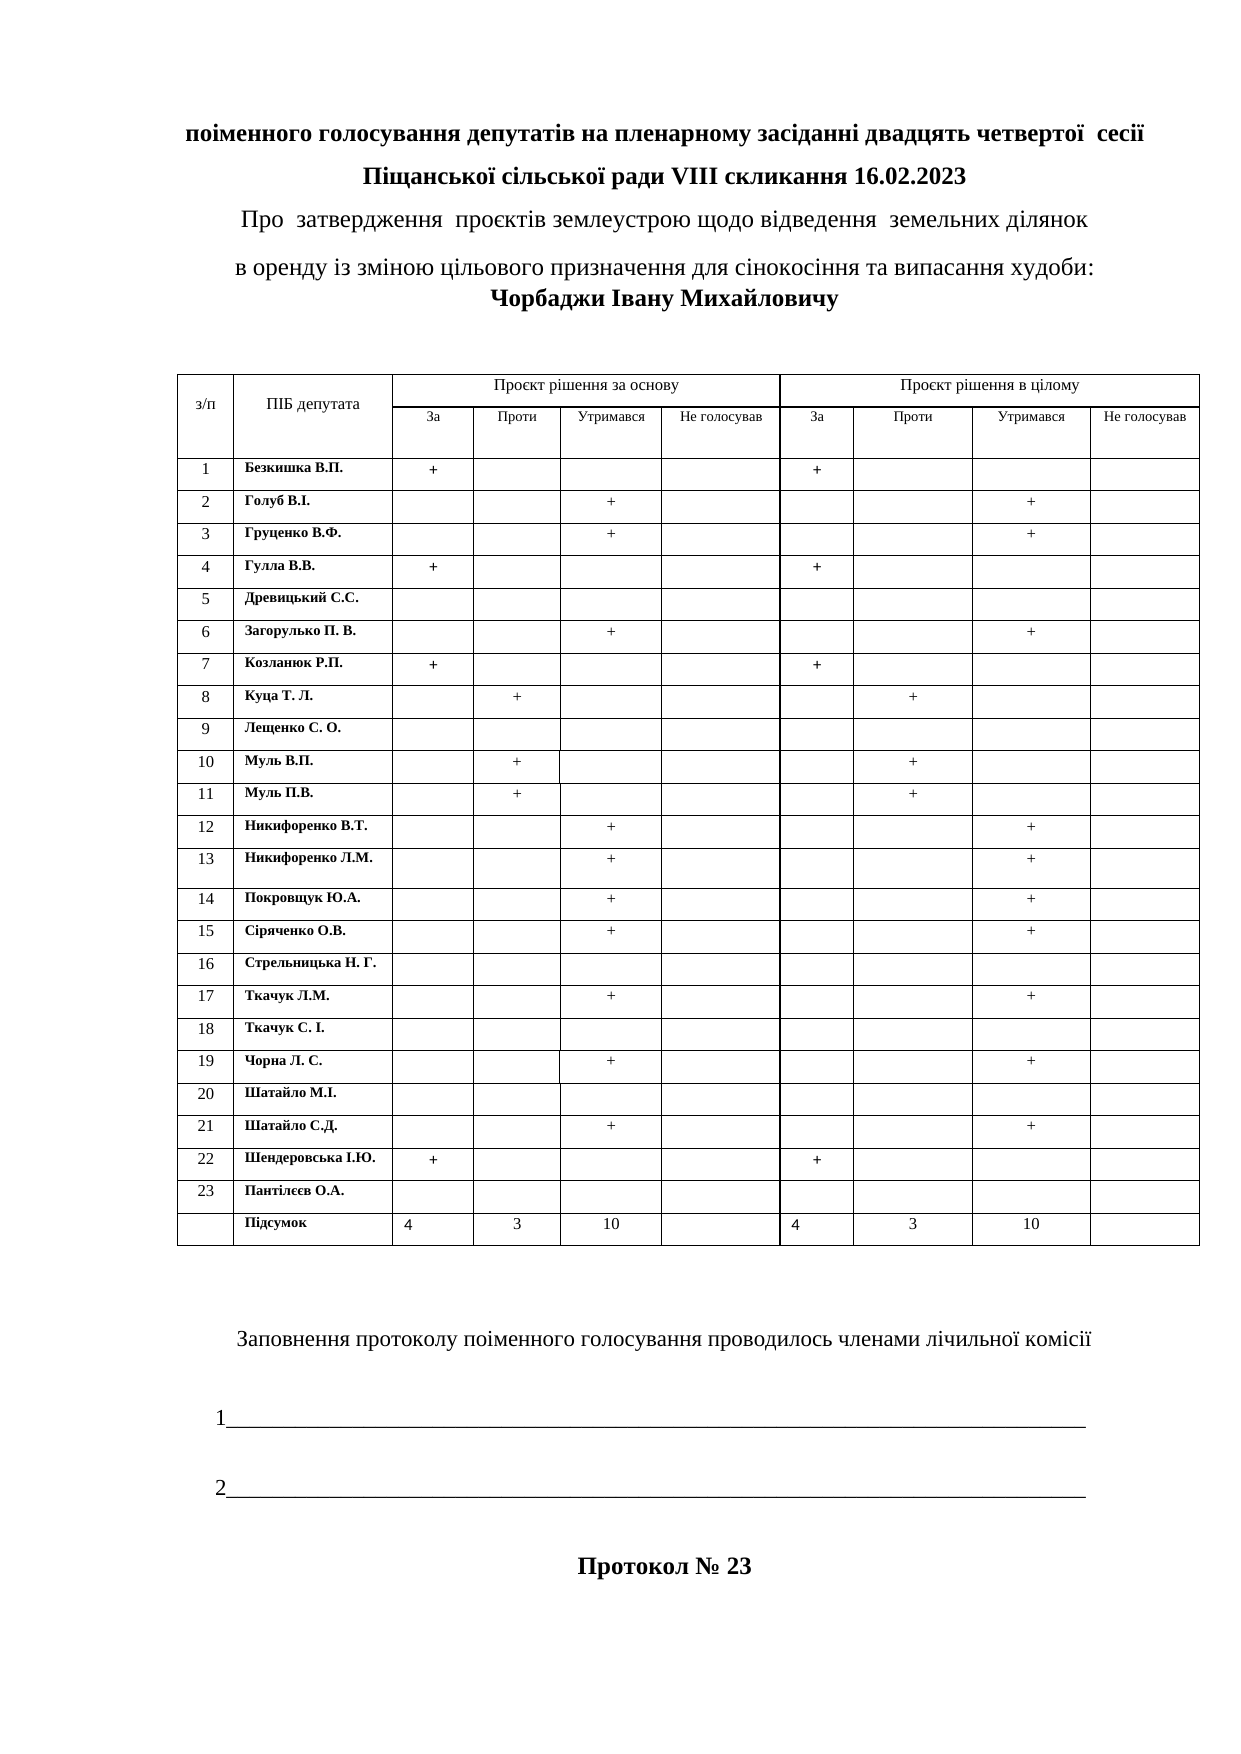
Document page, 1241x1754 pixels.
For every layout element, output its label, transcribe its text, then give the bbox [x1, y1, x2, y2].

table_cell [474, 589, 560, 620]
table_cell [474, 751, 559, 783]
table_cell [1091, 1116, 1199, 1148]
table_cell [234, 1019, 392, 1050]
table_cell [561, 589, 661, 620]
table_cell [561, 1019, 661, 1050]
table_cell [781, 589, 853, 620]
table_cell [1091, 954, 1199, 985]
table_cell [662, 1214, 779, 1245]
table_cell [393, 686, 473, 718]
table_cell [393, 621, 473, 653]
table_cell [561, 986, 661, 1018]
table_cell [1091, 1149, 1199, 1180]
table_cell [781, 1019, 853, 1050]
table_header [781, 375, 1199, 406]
text Заповнення протоколу поіменного голосування проводилось членами лічильної комісії [177, 1325, 1152, 1352]
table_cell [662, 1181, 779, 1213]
text в оренду із зміною цільового призначення для сінокосіння та випасання худоби: Чорбаджи Івану Михайловичу [177, 252, 1152, 312]
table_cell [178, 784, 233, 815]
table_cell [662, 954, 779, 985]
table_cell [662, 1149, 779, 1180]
text 2___________________________________________________________________________ [215, 1474, 1152, 1500]
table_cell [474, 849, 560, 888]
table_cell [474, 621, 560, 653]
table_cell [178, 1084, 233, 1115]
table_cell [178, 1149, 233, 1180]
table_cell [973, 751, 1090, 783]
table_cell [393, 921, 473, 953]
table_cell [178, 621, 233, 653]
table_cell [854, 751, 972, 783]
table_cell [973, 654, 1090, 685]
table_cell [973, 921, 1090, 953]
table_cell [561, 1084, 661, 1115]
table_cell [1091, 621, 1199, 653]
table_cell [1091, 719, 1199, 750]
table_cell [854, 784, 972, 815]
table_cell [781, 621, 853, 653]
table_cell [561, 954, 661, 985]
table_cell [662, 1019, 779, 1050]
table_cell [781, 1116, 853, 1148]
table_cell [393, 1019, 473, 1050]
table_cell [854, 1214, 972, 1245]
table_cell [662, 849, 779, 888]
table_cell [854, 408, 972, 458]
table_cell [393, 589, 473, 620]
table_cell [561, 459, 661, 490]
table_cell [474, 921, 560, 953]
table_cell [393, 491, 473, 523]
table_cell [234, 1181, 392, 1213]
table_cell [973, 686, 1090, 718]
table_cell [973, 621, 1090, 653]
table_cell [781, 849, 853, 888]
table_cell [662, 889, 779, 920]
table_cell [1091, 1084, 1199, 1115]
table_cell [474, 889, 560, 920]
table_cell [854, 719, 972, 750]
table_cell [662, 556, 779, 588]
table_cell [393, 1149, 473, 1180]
text Протокол № 23 [177, 1551, 1152, 1580]
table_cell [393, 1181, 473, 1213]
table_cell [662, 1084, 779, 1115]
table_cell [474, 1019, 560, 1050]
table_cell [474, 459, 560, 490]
text поіменного голосування депутатів на пленарному засіданні двадцять четвертої сесії Піщанської сільської ради VIIІ скликання 16.02.2023 [177, 118, 1152, 190]
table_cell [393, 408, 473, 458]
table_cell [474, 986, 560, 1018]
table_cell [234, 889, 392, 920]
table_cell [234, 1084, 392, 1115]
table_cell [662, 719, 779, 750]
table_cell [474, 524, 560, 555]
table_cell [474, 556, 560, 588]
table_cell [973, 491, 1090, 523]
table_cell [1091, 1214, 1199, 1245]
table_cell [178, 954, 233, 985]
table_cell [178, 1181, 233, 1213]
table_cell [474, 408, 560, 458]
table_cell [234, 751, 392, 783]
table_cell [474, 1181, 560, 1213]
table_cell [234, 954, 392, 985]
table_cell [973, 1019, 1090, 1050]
text Про затвердження проєктів землеустрою щодо відведення земельних ділянок [177, 204, 1152, 233]
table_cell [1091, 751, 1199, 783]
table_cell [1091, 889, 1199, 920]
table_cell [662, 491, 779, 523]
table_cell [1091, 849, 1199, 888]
text 1___________________________________________________________________________ [215, 1404, 1152, 1431]
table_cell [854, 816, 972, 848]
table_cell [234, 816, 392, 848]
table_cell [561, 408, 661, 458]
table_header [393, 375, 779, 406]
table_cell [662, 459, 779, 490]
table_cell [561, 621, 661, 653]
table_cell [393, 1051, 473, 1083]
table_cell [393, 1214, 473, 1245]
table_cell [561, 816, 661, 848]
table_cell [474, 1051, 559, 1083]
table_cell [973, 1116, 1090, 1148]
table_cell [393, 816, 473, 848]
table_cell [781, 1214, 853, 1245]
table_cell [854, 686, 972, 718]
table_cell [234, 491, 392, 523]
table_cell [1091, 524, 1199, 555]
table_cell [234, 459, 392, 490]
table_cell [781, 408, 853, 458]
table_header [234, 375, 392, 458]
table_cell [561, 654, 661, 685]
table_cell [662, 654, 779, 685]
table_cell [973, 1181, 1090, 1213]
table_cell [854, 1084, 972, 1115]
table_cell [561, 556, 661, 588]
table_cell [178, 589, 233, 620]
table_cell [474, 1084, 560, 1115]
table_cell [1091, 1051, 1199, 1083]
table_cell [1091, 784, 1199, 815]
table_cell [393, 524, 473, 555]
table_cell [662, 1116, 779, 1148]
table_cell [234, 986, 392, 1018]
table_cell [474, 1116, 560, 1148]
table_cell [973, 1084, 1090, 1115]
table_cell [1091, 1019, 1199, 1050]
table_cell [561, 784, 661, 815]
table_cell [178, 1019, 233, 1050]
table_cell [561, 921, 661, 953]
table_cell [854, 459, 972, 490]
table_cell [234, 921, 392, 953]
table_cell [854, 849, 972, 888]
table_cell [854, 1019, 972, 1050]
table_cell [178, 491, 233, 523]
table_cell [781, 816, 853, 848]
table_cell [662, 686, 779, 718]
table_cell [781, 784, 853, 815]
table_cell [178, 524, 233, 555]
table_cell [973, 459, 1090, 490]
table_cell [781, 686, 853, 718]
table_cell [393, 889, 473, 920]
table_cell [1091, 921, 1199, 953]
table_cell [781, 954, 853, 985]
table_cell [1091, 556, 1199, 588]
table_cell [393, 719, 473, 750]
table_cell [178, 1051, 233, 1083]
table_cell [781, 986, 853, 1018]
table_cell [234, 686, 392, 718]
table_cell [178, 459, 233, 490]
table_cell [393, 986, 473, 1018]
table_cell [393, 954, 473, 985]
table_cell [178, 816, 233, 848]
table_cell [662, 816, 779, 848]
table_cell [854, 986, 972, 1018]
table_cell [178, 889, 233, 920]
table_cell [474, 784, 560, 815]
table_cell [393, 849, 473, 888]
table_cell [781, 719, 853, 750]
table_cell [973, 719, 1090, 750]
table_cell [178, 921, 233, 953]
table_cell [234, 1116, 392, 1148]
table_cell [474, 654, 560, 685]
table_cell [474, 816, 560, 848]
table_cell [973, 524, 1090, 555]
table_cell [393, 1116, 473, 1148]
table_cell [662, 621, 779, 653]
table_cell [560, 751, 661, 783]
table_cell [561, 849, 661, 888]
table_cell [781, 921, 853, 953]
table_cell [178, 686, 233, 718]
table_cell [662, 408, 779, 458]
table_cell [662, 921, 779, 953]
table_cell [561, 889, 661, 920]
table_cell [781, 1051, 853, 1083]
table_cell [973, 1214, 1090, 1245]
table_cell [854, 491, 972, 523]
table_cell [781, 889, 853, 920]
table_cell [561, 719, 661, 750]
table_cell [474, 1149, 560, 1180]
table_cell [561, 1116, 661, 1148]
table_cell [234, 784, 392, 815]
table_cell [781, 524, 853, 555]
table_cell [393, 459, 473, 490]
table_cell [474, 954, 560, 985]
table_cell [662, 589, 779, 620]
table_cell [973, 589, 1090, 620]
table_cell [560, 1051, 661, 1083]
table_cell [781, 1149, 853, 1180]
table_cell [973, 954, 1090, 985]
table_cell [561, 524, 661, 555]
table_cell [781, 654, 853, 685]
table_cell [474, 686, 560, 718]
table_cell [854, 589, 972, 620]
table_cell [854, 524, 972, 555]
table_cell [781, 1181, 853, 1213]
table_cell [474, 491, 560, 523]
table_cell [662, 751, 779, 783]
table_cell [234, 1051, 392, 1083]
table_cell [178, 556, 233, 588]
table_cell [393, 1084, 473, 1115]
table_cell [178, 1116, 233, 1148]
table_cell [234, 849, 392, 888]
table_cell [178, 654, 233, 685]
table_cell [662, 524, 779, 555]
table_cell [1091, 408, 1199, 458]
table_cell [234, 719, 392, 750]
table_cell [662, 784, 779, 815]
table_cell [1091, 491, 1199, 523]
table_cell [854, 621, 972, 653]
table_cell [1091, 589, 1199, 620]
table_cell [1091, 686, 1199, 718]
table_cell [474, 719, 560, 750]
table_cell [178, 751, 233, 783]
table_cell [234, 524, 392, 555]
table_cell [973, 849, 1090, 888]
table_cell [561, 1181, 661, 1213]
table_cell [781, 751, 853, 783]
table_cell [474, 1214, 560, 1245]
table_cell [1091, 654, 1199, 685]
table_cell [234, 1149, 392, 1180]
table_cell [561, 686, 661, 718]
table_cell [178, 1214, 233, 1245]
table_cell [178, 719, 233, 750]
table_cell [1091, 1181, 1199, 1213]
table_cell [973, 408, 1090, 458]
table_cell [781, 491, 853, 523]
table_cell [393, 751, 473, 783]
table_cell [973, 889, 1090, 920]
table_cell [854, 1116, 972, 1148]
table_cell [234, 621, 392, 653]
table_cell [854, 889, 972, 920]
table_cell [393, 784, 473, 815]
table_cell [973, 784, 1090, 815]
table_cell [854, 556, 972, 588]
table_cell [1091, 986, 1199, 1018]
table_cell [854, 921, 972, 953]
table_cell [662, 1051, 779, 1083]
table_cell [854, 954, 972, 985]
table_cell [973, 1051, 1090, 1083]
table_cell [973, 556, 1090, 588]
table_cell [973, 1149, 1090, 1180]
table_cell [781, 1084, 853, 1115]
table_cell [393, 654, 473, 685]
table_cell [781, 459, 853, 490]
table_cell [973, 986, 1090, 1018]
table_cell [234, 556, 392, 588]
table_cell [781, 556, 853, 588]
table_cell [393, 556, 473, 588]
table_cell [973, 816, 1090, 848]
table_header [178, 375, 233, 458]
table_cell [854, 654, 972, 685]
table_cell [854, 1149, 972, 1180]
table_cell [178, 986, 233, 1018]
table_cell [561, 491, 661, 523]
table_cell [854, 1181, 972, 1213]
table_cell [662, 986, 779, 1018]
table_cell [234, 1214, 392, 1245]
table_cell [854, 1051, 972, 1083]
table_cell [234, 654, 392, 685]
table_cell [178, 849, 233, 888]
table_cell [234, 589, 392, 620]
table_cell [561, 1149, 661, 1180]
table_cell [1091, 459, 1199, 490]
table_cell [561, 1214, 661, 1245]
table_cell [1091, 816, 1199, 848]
